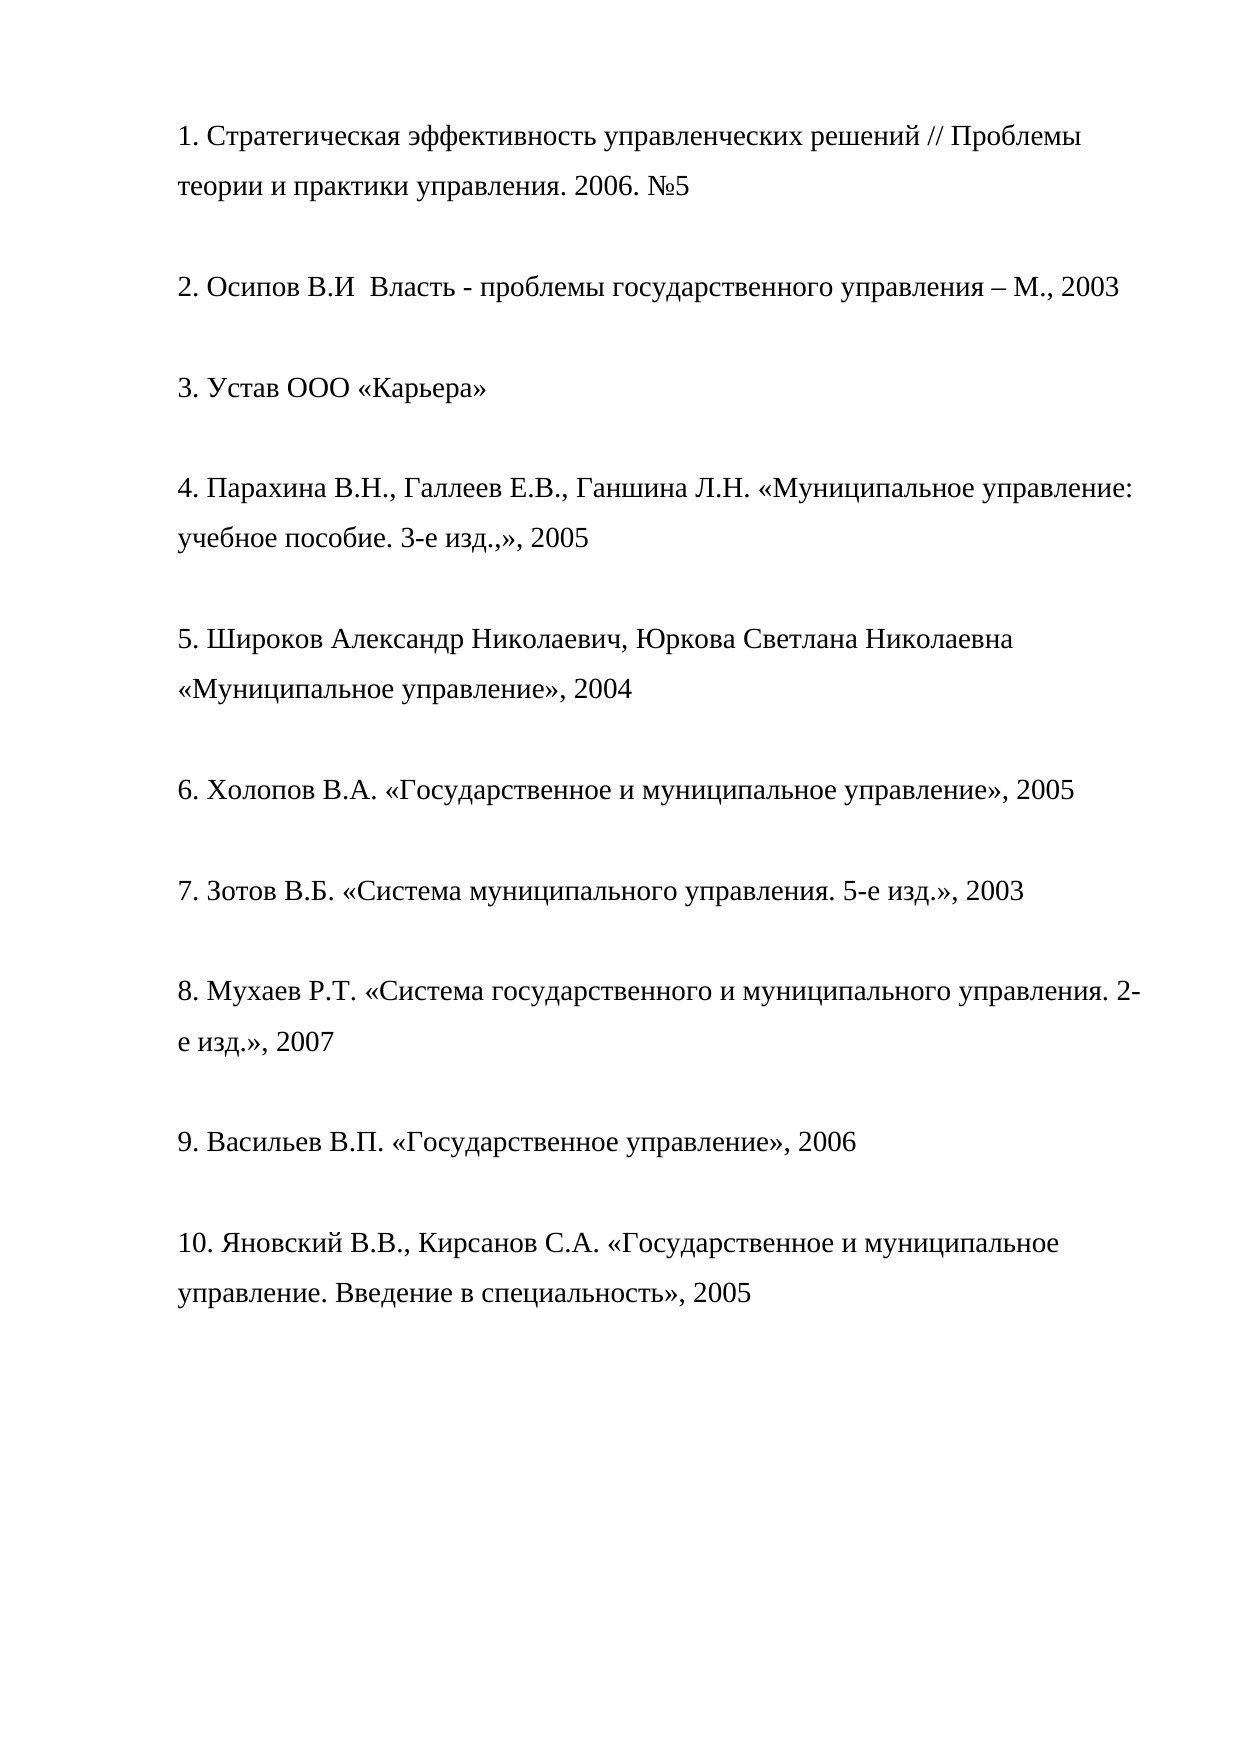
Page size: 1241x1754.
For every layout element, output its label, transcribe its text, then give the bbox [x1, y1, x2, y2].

text 2. Осипов В.И Власть - проблемы государственного управления – М., 2003 [177, 269, 1152, 303]
text 4. Парахина В.Н., Галлеев Е.В., Ганшина Л.Н. «Муниципальное управление: учебное пособие. 3-е изд.,», 2005 [177, 470, 1152, 554]
text 5. Широков Александр Николаевич, Юркова Светлана Николаевна «Муниципальное управление», 2004 [177, 621, 1152, 705]
text 8. Мухаев Р.Т. «Система государственного и муниципального управления. 2-е изд.», 2007 [177, 973, 1152, 1057]
text 3. Устав ООО «Карьера» [177, 370, 1152, 403]
text 1. Стратегическая эффективность управленческих решений // Проблемы теории и практики управления. 2006. №5 [177, 118, 1152, 202]
text 10. Яновский В.В., Кирсанов С.А. «Государственное и муниципальное управление. Введение в специальность», 2005 [177, 1225, 1152, 1309]
text 7. Зотов В.Б. «Система муниципального управления. 5-е изд.», 2003 [177, 873, 1152, 906]
text 9. Васильев В.П. «Государственное управление», 2006 [177, 1124, 1152, 1158]
text 6. Холопов В.А. «Государственное и муниципальное управление», 2005 [177, 772, 1152, 806]
